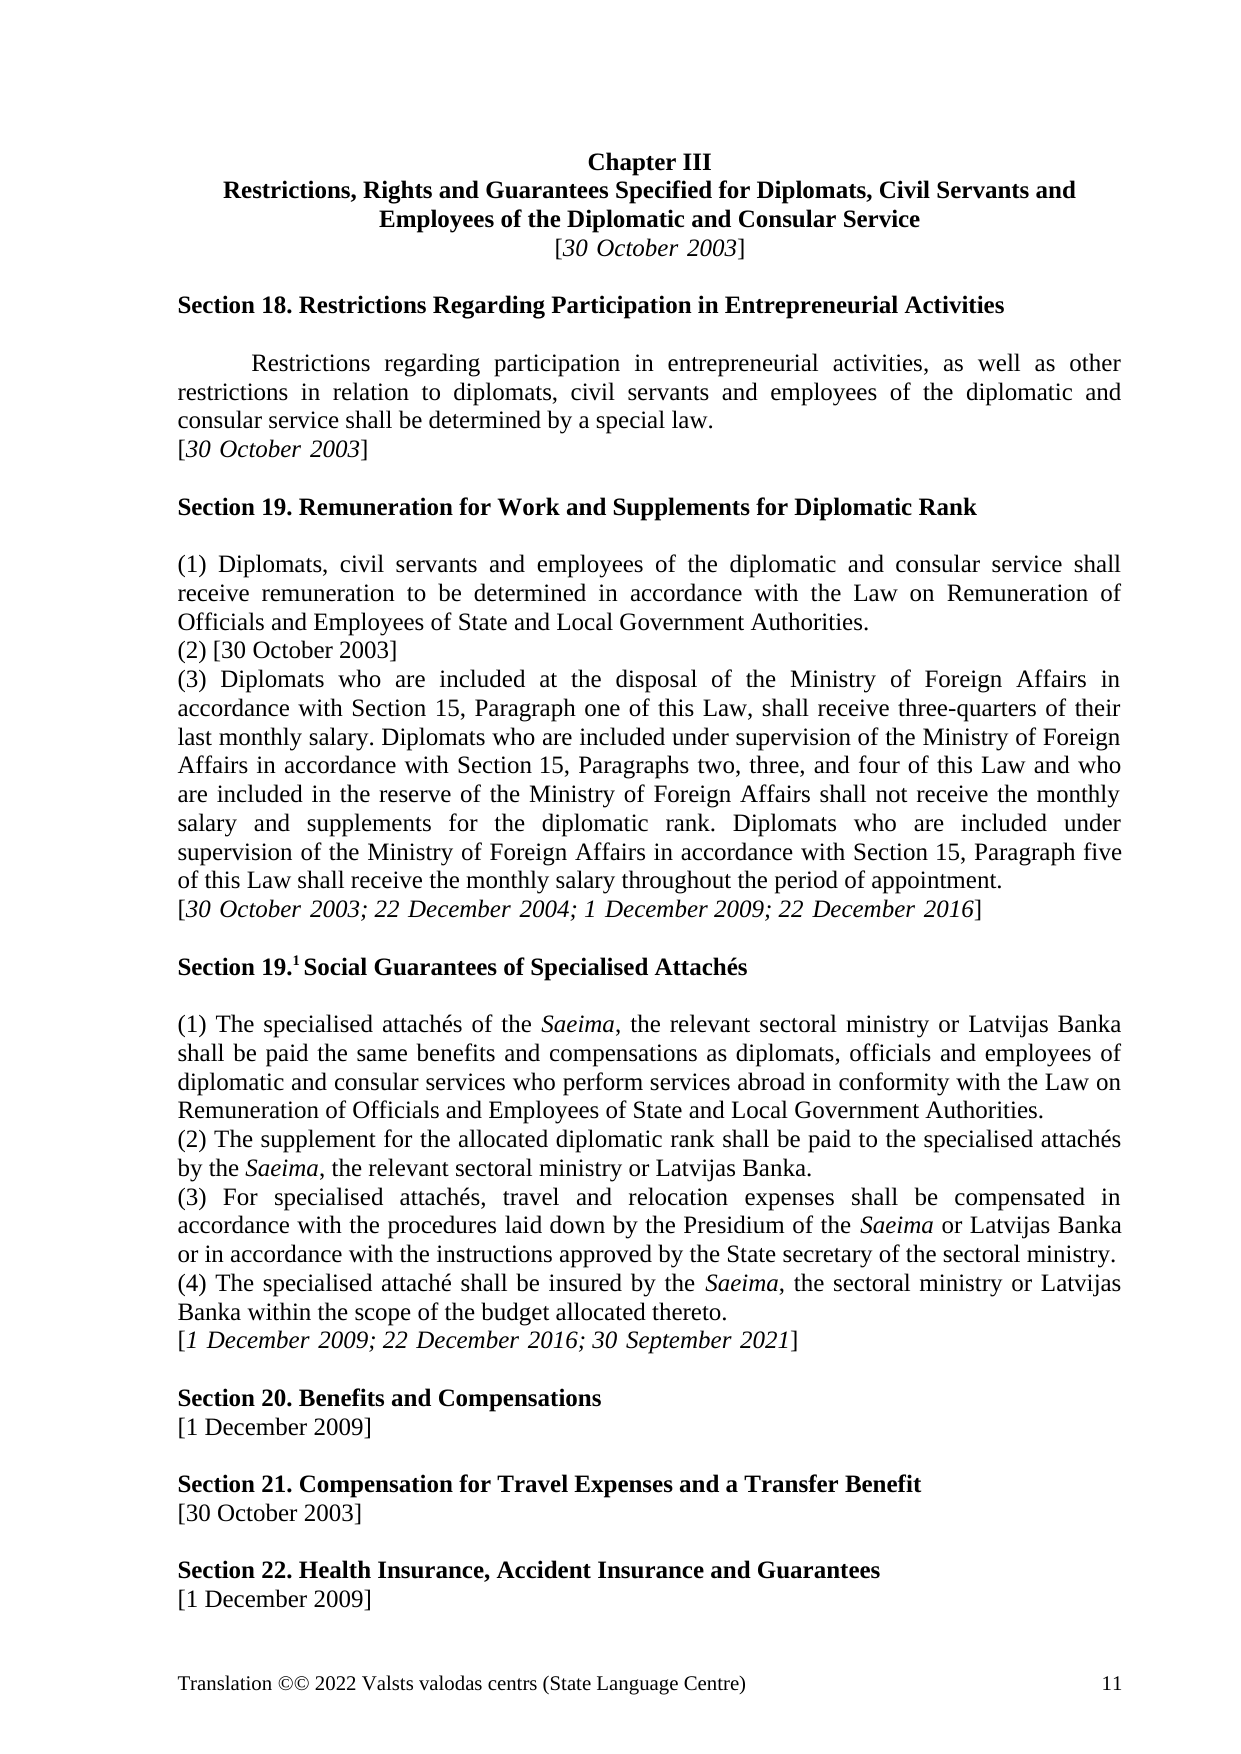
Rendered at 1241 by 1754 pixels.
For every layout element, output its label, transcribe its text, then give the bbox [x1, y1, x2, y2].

text (2) [30 October 2003] [177, 636, 1122, 664]
text Section 22. Health Insurance, Accident Insurance and Guarantees [177, 1556, 1122, 1584]
text [1 December 2009; 22 December 2016; 30 September 2021] [177, 1326, 1122, 1354]
text [30 October 2003] [177, 233, 1122, 262]
text Section 19.1 Social Guarantees of Specialised Attachés [177, 952, 1122, 981]
text [30 October 2003; 22 December 2004; 1 December 2009; 22 December 2016] [177, 894, 1122, 923]
text Restrictions, Rights and Guarantees Specified for Diplomats, Civil Servants and Employees of the Diplomatic and Consular Service [177, 176, 1122, 233]
text Chapter III [177, 147, 1122, 176]
text Section 21. Compensation for Travel Expenses and a Transfer Benefit [177, 1469, 1122, 1498]
text Restrictions regarding participation in entrepreneurial activities, as well as other restrictions in relation to diplomats, civil servants and employees of the diplomatic and consular service shall be determined by a special law. [177, 348, 1122, 434]
text (2) The supplement for the allocated diplomatic rank shall be paid to the specialised attachés by the Saeima, the relevant sectoral ministry or Latvijas Banka. [177, 1124, 1122, 1182]
text Section 20. Benefits and Compensations [177, 1383, 1122, 1412]
text Section 19. Remuneration for Work and Supplements for Diplomatic Rank [177, 492, 1122, 521]
text (1) The specialised attachés of the Saeima, the relevant sectoral ministry or Latvijas Banka shall be paid the same benefits and compensations as diplomats, officials and employees of diplomatic and consular services who perform services abroad in conformity with the Law on Remuneration of Officials and Employees of State and Local Government Authorities. [177, 1009, 1122, 1124]
text Section 18. Restrictions Regarding Participation in Entrepreneurial Activities [177, 291, 1122, 319]
text (3) Diplomats who are included at the disposal of the Ministry of Foreign Affairs in accordance with Section 15, Paragraph one of this Law, shall receive three-quarters of their last monthly salary. Diplomats who are included under supervision of the Ministry of Foreign Affairs in accordance with Section 15, Paragraphs two, three, and four of this Law and who are included in the reserve of the Ministry of Foreign Affairs shall not receive the monthly salary and supplements for the diplomatic rank. Diplomats who are included under supervision of the Ministry of Foreign Affairs in accordance with Section 15, Paragraph five of this Law shall receive the monthly salary throughout the period of appointment. [177, 664, 1122, 894]
text (4) The specialised attaché shall be insured by the Saeima, the sectoral ministry or Latvijas Banka within the scope of the budget allocated thereto. [177, 1268, 1122, 1326]
text [1 December 2009] [177, 1584, 1122, 1613]
text [30 October 2003] [177, 1498, 1122, 1527]
text (1) Diplomats, civil servants and employees of the diplomatic and consular service shall receive remuneration to be determined in accordance with the Law on Remuneration of Officials and Employees of State and Local Government Authorities. [177, 549, 1122, 636]
text (3) For specialised attachés, travel and relocation expenses shall be compensated in accordance with the procedures laid down by the Presidium of the Saeima or Latvijas Banka or in accordance with the instructions approved by the State secretary of the sectoral ministry. [177, 1182, 1122, 1268]
text [1 December 2009] [177, 1412, 1122, 1441]
text [30 October 2003] [177, 434, 1122, 463]
